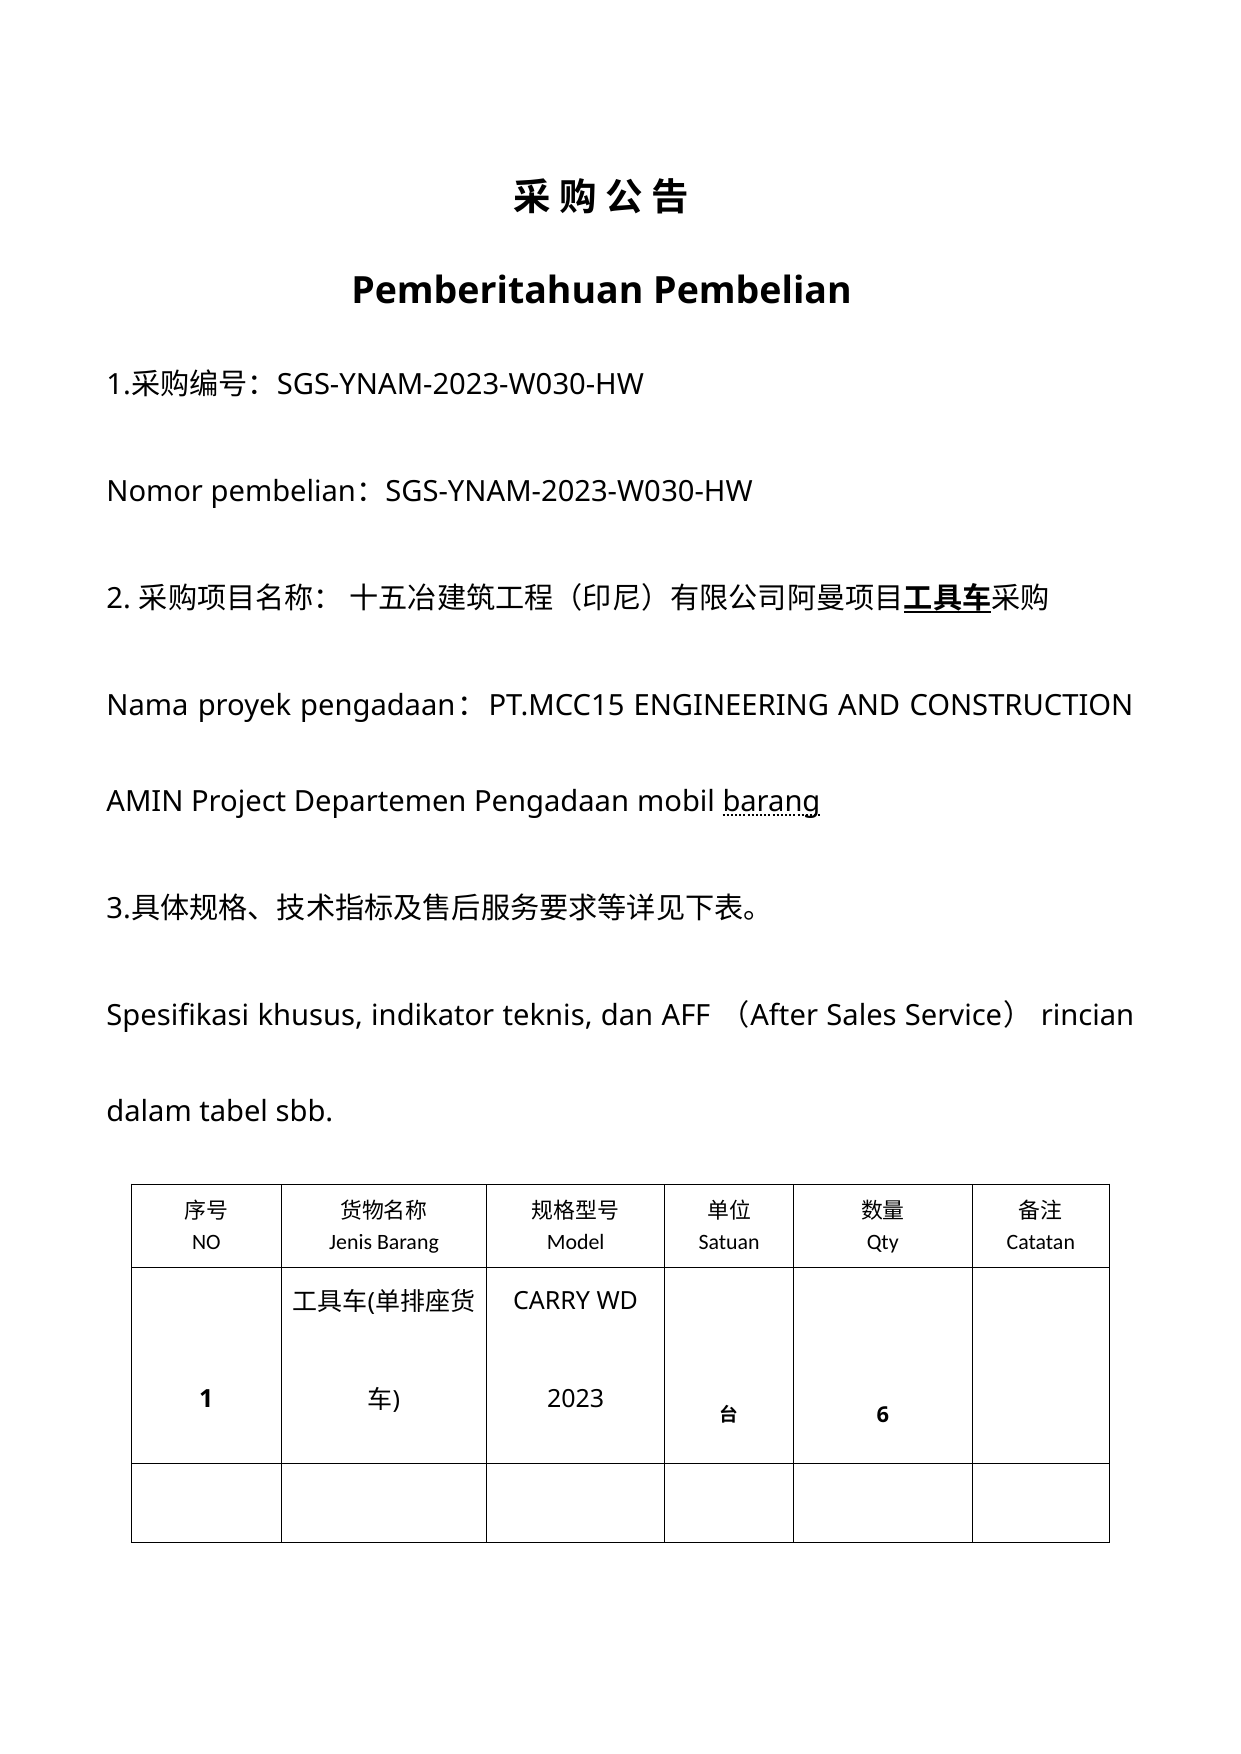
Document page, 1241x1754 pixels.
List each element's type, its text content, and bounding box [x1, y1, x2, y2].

text Spesifikasi khusus, indikator teknis, dan AFF （After Sales Service） rincian dalam tabel sbb. [106, 980, 1134, 1143]
table_cell [487, 1464, 664, 1542]
text Nama proyek pengadaan：PT.MCC15 ENGINEERING AND CONSTRUCTION AMIN Project Departemen Pengadaan mobil barang [106, 670, 1134, 833]
table_header 货物名称 Jenis Barang [282, 1185, 486, 1267]
table_cell [794, 1464, 972, 1542]
table_cell [132, 1464, 281, 1542]
text Pemberitahuan Pembelian [106, 256, 1096, 321]
list 采购项目名称： 十五冶建筑工程（印尼）有限公司阿曼项目工具车采购 [106, 563, 1134, 628]
text 1.采购编号：SGS-YNAM-2023-W030-HW [106, 349, 1134, 414]
table_header 序号 NO [132, 1185, 281, 1267]
text 采 购 公 告 [106, 162, 1096, 227]
table_cell CARRY WD 2023 [487, 1268, 664, 1463]
table_cell 台 [665, 1268, 793, 1463]
table_cell 工具车(单排座货车) [282, 1268, 486, 1463]
table_cell 6 [794, 1268, 972, 1463]
text 3.具体规格、技术指标及售后服务要求等详见下表。 [106, 873, 1134, 938]
table_header 数量 Qty [794, 1185, 972, 1267]
table_cell [665, 1464, 793, 1542]
table_header 单位 Satuan [665, 1185, 793, 1267]
table_cell [973, 1268, 1109, 1463]
text Nomor pembelian：SGS-YNAM-2023-W030-HW [106, 456, 1134, 521]
table_header 规格型号 Model [487, 1185, 664, 1267]
table_cell 1 [132, 1268, 281, 1463]
table_header 备注 Catatan [973, 1185, 1109, 1267]
table_cell [282, 1464, 486, 1542]
table_cell [973, 1464, 1109, 1542]
